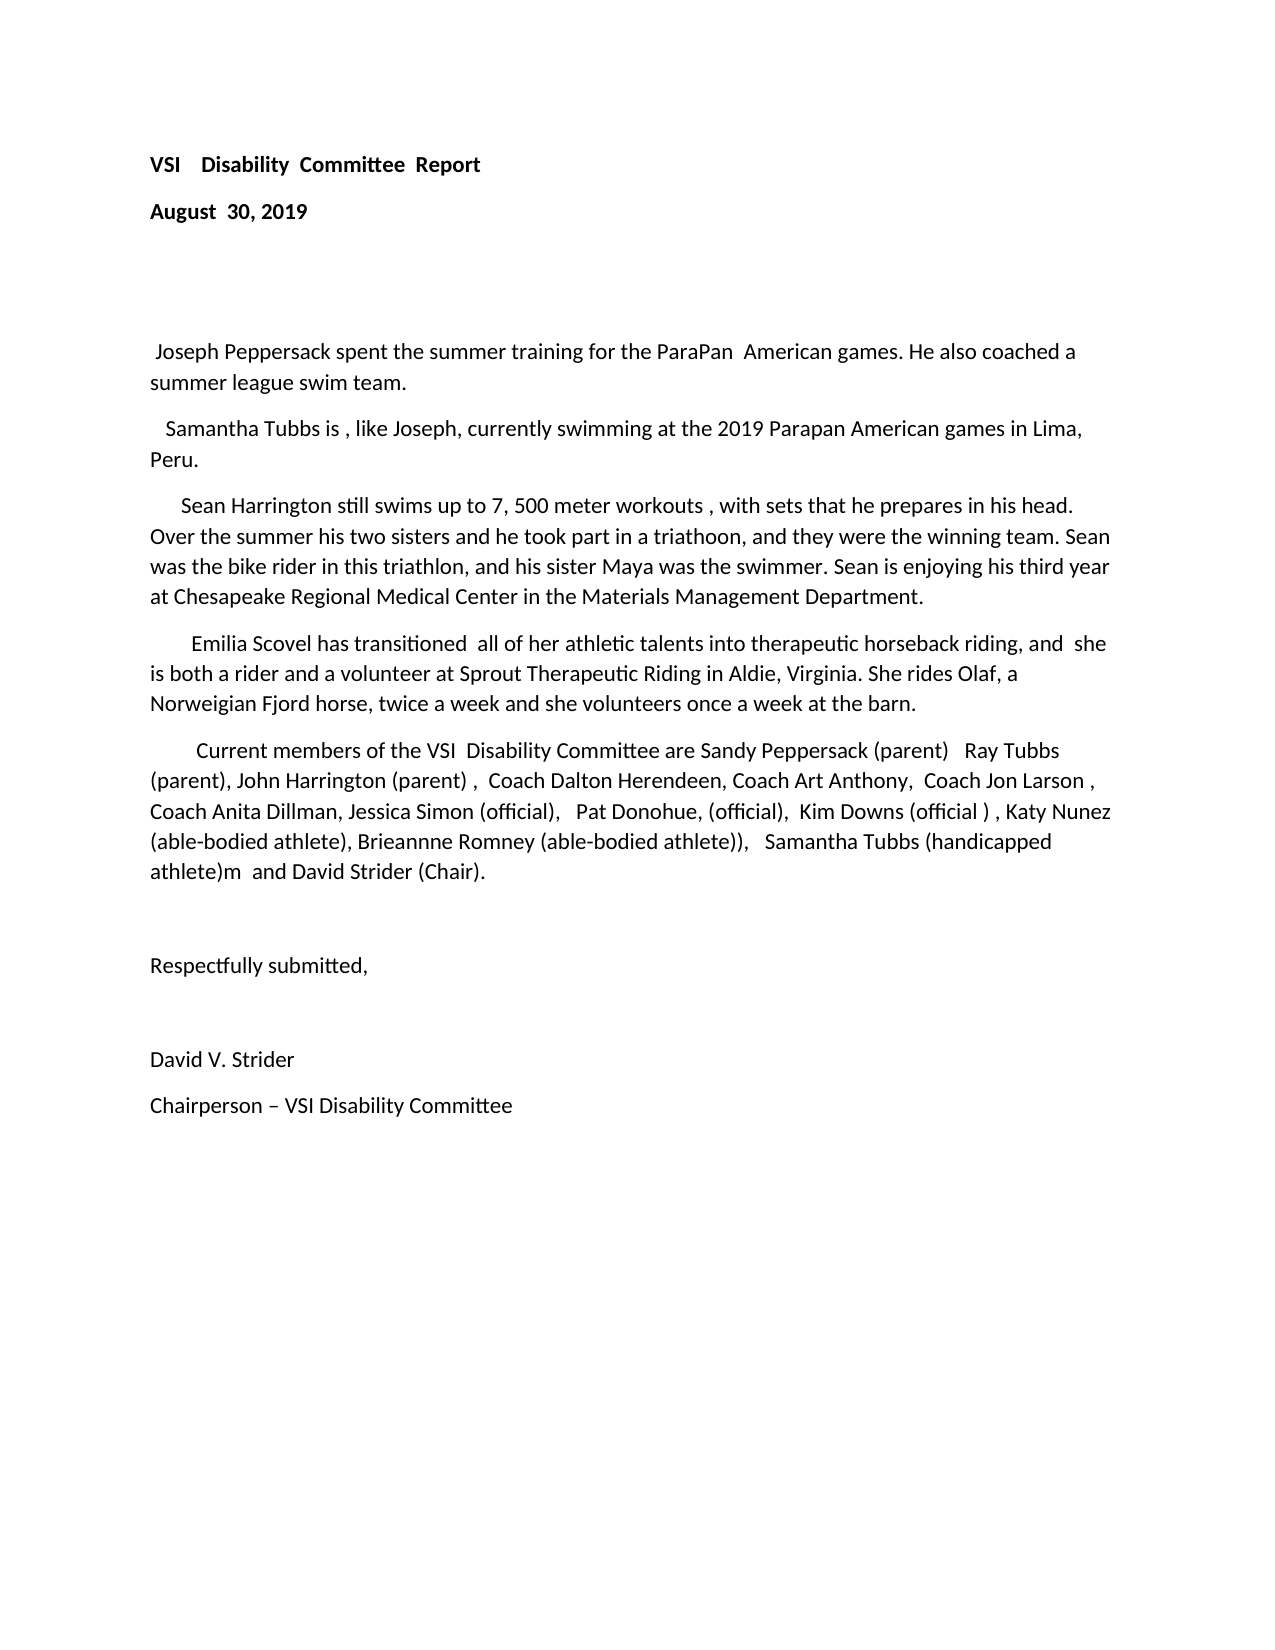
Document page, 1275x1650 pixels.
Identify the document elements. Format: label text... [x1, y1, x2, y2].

text Current members of the VSI Disability Committee are Sandy Peppersack (parent) Ray Tubbs (parent), John Harrington (parent) , Coach Dalton Herendeen, Coach Art Anthony, Coach Jon Larson , Coach Anita Dillman, Jessica Simon (official), Pat Donohue, (official), Kim Downs (official ) , Katy Nunez (able-bodied athlete), Brieannne Romney (able-bodied athlete)), Samantha Tubbs (handicapped athlete)m and David Strider (Chair). [150, 736, 1125, 885]
text Respectfully submitted, [150, 951, 1125, 979]
text Sean Harrington still swims up to 7, 500 meter workouts , with sets that he prepares in his head. Over the summer his two sisters and he took part in a triathoon, and they were the winning team. Sean was the bike rider in this triathlon, and his sister Maya was the swimmer. Sean is enjoying his third year at Chesapeake Regional Medical Center in the Materials Management Department. [150, 492, 1125, 610]
text David V. Strider [150, 1045, 1125, 1073]
text VSI Disability Committee Report [150, 150, 1125, 178]
text Samantha Tubbs is , like Joseph, currently swimming at the 2019 Parapan American games in Lima, Peru. [150, 414, 1125, 473]
text Joseph Peppersack spent the summer training for the ParaPan American games. He also coached a summer league swim team. [150, 337, 1125, 396]
text Emilia Scovel has transitioned all of her athletic talents into therapeutic horseback riding, and she is both a rider and a volunteer at Sprout Therapeutic Riding in Aldie, Virginia. She rides Olaf, a Norweigian Fjord horse, twice a week and she volunteers once a week at the barn. [150, 629, 1125, 718]
text Chairperson – VSI Disability Committee [150, 1092, 1125, 1120]
text August 30, 2019 [150, 197, 1125, 225]
